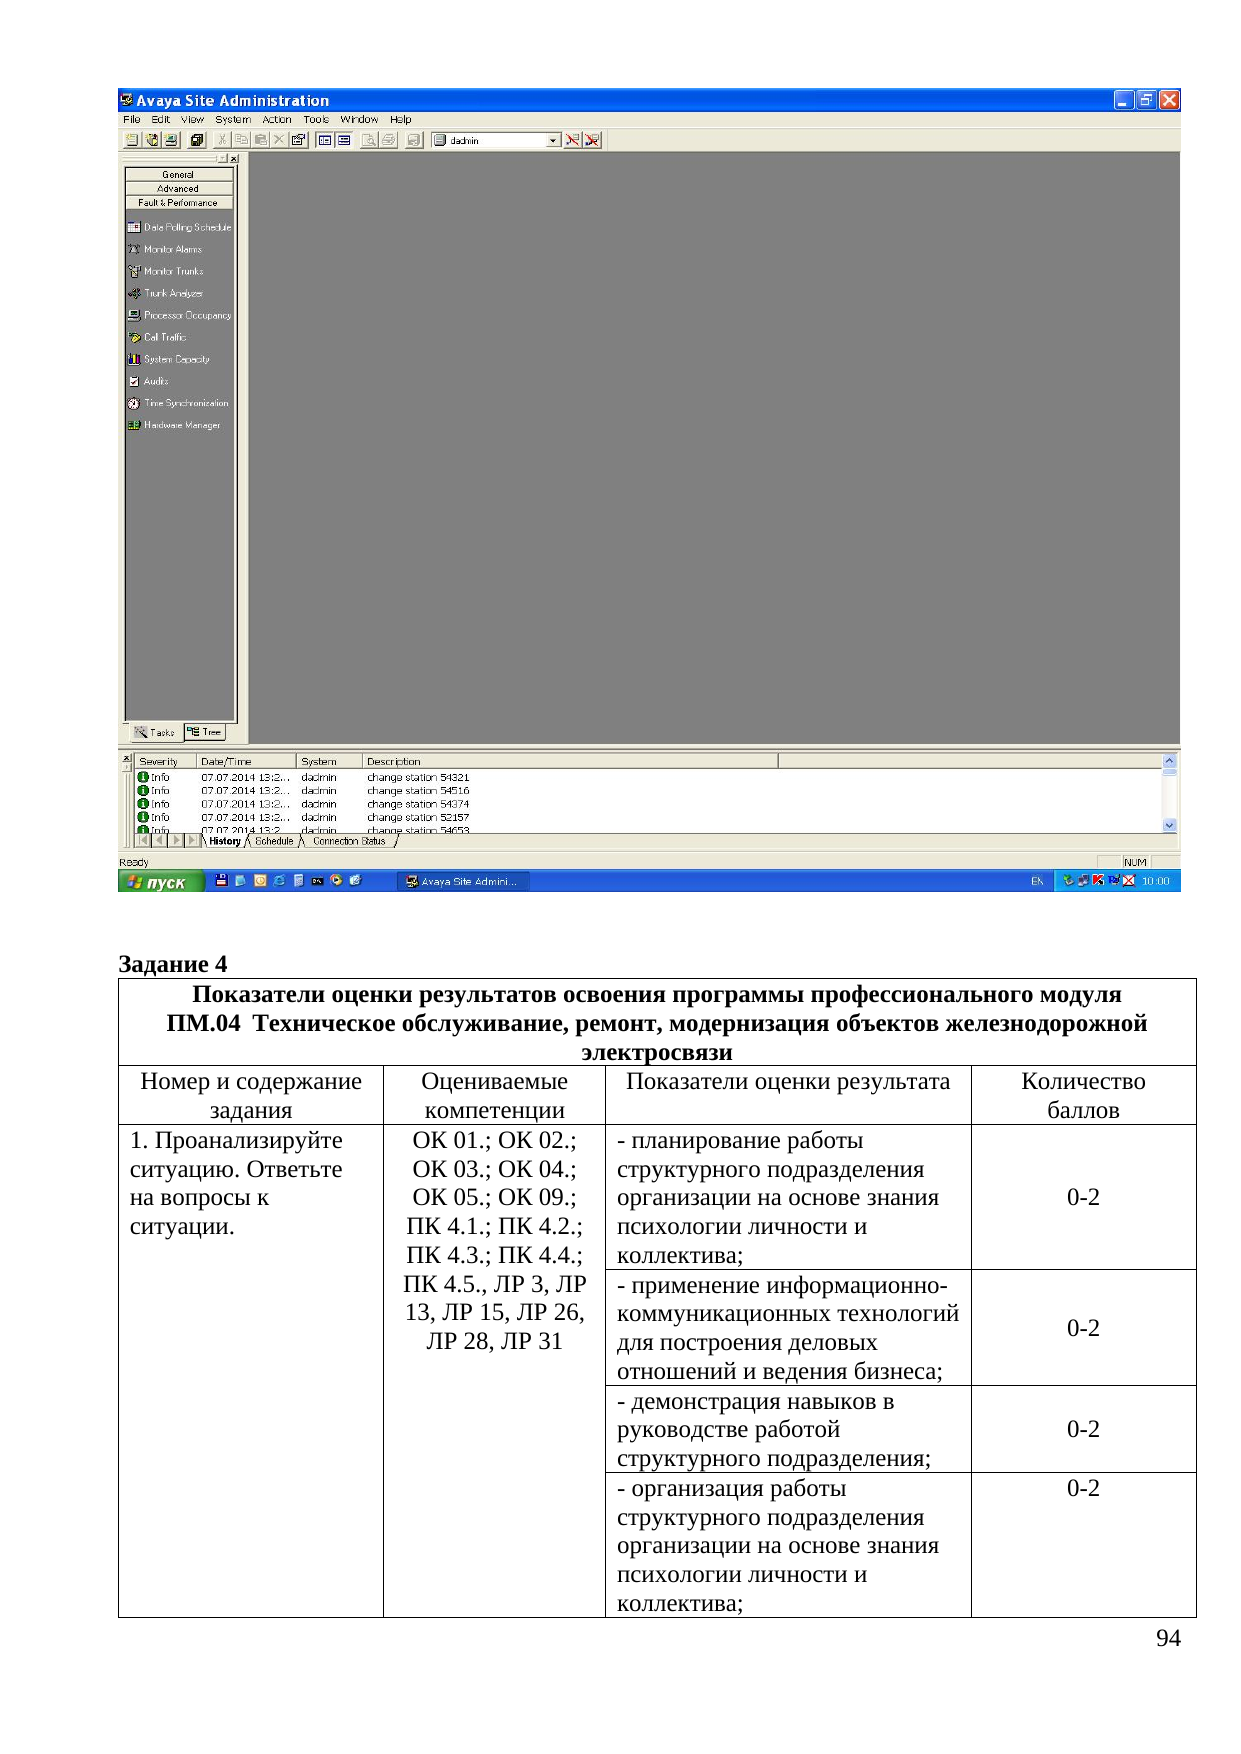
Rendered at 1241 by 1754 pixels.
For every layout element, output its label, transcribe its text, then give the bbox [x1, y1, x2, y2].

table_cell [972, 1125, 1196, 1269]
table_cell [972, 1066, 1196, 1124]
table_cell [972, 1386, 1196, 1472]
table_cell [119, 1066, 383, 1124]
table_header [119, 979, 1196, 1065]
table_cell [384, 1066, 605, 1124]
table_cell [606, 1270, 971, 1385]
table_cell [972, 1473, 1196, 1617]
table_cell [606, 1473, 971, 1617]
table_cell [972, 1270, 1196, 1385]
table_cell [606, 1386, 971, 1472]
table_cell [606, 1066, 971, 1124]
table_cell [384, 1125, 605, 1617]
text Задание 4 [118, 949, 1181, 978]
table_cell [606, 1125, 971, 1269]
picture [118, 88, 1181, 892]
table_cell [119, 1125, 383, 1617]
